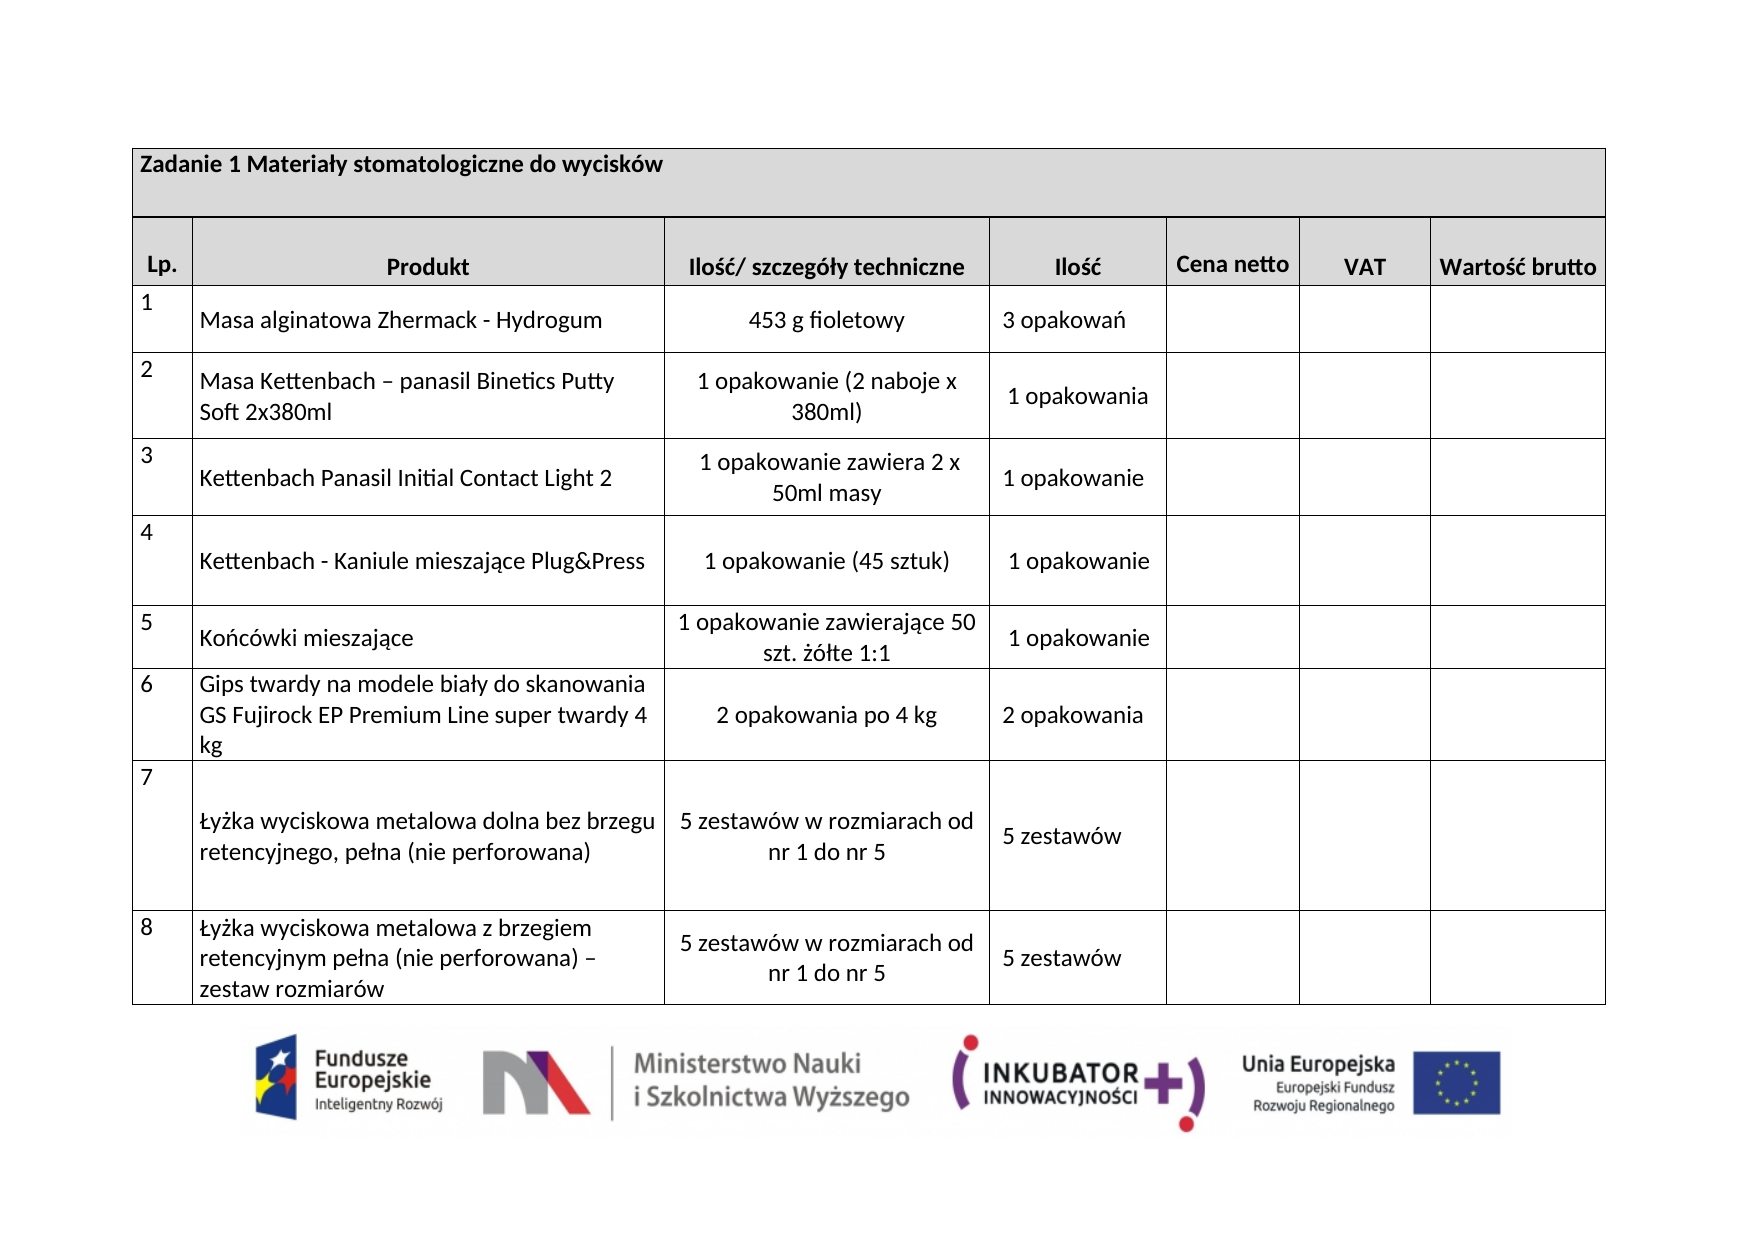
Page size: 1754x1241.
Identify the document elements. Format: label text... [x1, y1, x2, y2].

table_cell [1167, 669, 1299, 760]
table_cell 1 opakowanie [990, 439, 1166, 515]
table_cell [1300, 439, 1430, 515]
table_cell [1431, 286, 1605, 352]
table_cell 5 zestawów [990, 761, 1166, 910]
table_cell [1167, 353, 1299, 438]
table_cell 5 zestawów w rozmiarach od nr 1 do nr 5 [665, 761, 989, 910]
table_cell [1300, 286, 1430, 352]
table_cell [1300, 606, 1430, 667]
picture [241, 1026, 1513, 1139]
table_cell 1 opakowanie (45 sztuk) [665, 516, 989, 605]
table_cell Ilość [990, 218, 1166, 285]
table_cell Cena netto [1167, 218, 1299, 285]
table_cell Łyżka wyciskowa metalowa dolna bez brzegu retencyjnego, pełna (nie perforowana) [193, 761, 664, 910]
table_cell [1431, 606, 1605, 667]
table_cell 8 [133, 911, 192, 1004]
table_cell 4 [133, 516, 192, 605]
table_cell [1300, 761, 1430, 910]
table_cell 2 opakowania [990, 669, 1166, 760]
table_cell Masa Kettenbach – panasil Binetics Putty Soft 2x380ml [193, 353, 664, 438]
table_cell 1 opakowanie [990, 606, 1166, 667]
table_cell VAT [1300, 218, 1430, 285]
table_cell [1300, 516, 1430, 605]
table_cell Końcówki mieszające [193, 606, 664, 667]
table_cell 2 opakowania po 4 kg [665, 669, 989, 760]
table_cell [1431, 669, 1605, 760]
table_cell [1431, 353, 1605, 438]
table_cell [1431, 439, 1605, 515]
table_cell 1 opakowanie (2 naboje x 380ml) [665, 353, 989, 438]
table_cell Ilość/ szczegóły techniczne [665, 218, 989, 285]
table_cell 3 [133, 439, 192, 515]
table_cell 5 zestawów w rozmiarach od nr 1 do nr 5 [665, 911, 989, 1004]
table_cell Lp. [133, 218, 192, 285]
table_cell Produkt [193, 218, 664, 285]
table_cell [1167, 516, 1299, 605]
table_cell [1431, 911, 1605, 1004]
table_cell [1300, 911, 1430, 1004]
table_cell [1300, 669, 1430, 760]
table_cell Masa alginatowa Zhermack - Hydrogum [193, 286, 664, 352]
table_cell [1167, 286, 1299, 352]
table_cell Wartość brutto [1431, 218, 1605, 285]
table_cell 453 g fioletowy [665, 286, 989, 352]
table_cell Kettenbach - Kaniule mieszające Plug&Press [193, 516, 664, 605]
table_cell [1167, 911, 1299, 1004]
table_cell [1167, 439, 1299, 515]
table_cell Gips twardy na modele biały do skanowania GS Fujirock EP Premium Line super twardy 4 kg [193, 669, 664, 760]
table_cell [1431, 516, 1605, 605]
table_cell 1 opakowania [990, 353, 1166, 438]
table_cell 1 opakowanie zawierające 50 szt. żółte 1:1 [665, 606, 989, 667]
table_header Zadanie 1 Materiały stomatologiczne do wycisków [133, 149, 1605, 216]
table_cell 1 [133, 286, 192, 352]
table_cell 5 zestawów [990, 911, 1166, 1004]
table_cell 1 opakowanie zawiera 2 x 50ml masy [665, 439, 989, 515]
table_cell 1 opakowanie [990, 516, 1166, 605]
table_cell [1431, 761, 1605, 910]
table_cell 3 opakowań [990, 286, 1166, 352]
table_cell 7 [133, 761, 192, 910]
table_cell Łyżka wyciskowa metalowa z brzegiem retencyjnym pełna (nie perforowana) – zestaw rozmiarów [193, 911, 664, 1004]
table_cell [1167, 761, 1299, 910]
table_cell 6 [133, 669, 192, 760]
table_cell [1167, 606, 1299, 667]
table_cell Kettenbach Panasil Initial Contact Light 2 [193, 439, 664, 515]
table_cell 5 [133, 606, 192, 667]
table_cell 2 [133, 353, 192, 438]
table_cell [1300, 353, 1430, 438]
